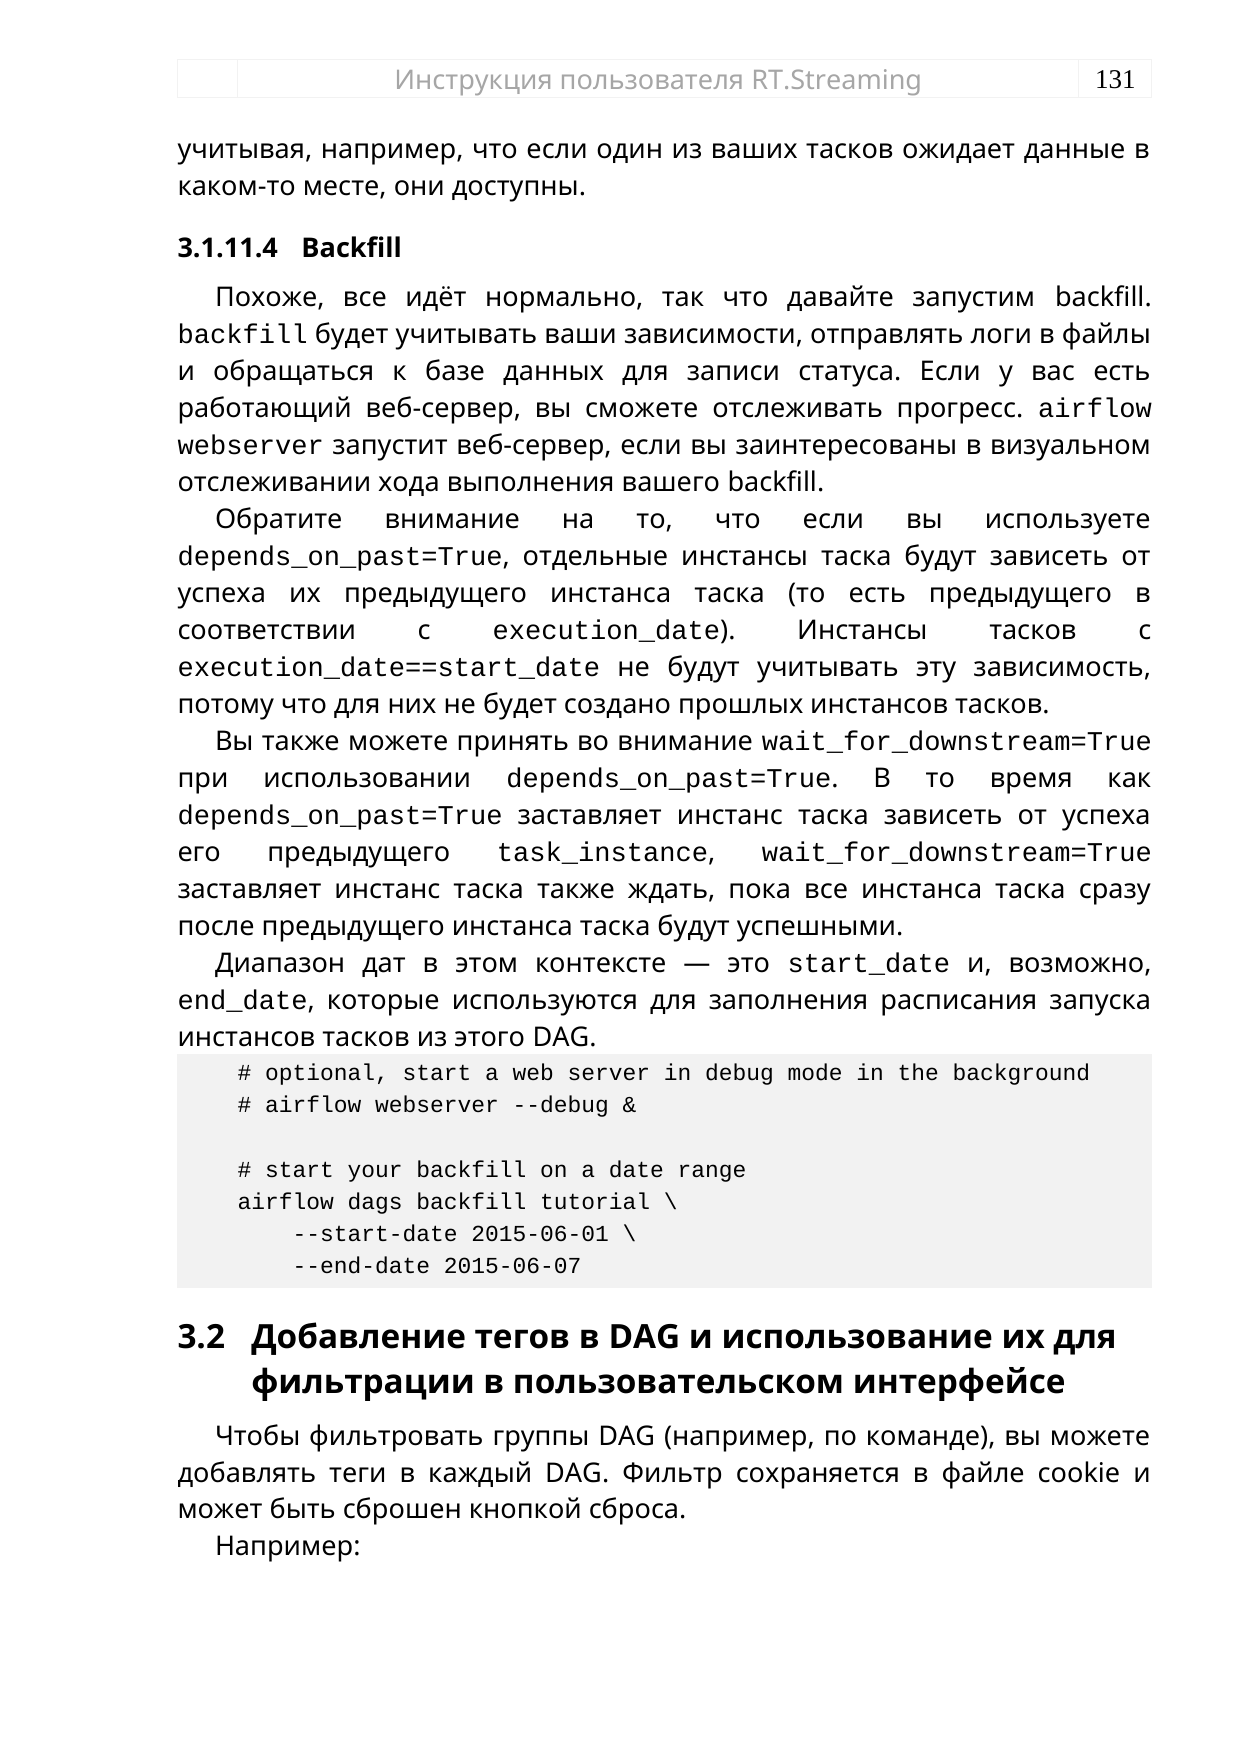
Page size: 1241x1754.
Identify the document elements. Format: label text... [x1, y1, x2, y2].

text Диапазон дат в этом контексте — это start_date и, возможно, end_date, которые используются для заполнения расписания запуска инстансов тасков из этого DAG. [177, 943, 1152, 1054]
text Backfill [177, 228, 1152, 265]
text Похоже, все идёт нормально, так что давайте запустим backfill. backfill будет учитывать ваши зависимости, отправлять логи в файлы и обращаться к базе данных для записи статуса. Если у вас есть работающий веб-сервер, вы сможете отслеживать прогресс. airflow webserver запустит веб-сервер, если вы заинтересованы в визуальном отслеживании хода выполнения вашего backfill. [177, 277, 1152, 499]
text Добавление тегов в DAG и использование их для фильтрации в пользовательском интерфейсе [177, 1313, 1152, 1404]
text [177, 129, 1152, 203]
table_header # optional, start a web server in debug mode in the background # airflow webserver --debug & # start your backfill on a date range airflow dags backfill tutorial \ --start-date 2015-06-01 \ --end-date 2015-06-07 [178, 1055, 1151, 1287]
text Вы также можете принять во внимание wait_for_downstream=True при использовании depends_on_past=True. В то время как depends_on_past=True заставляет инстанс таска зависеть от успеха его предыдущего task_instance, wait_for_downstream=True заставляет инстанс таска также ждать, пока все инстанса таска сразу после предыдущего инстанса таска будут успешными. [177, 721, 1152, 943]
text Обратите внимание на то, что если вы используете depends_on_past=True, отдельные инстансы таска будут зависеть от успеха их предыдущего инстанса таска (то есть предыдущего в соответствии с execution_date). Инстансы тасков с execution_date==start_date не будут учитывать эту зависимость, потому что для них не будет создано прошлых инстансов тасков. [177, 499, 1152, 721]
text Например: [177, 1527, 1152, 1564]
text Чтобы фильтровать группы DAG (например, по команде), вы можете добавлять теги в каждый DAG. Фильтр сохраняется в файле cookie и может быть сброшен кнопкой сброса. [177, 1416, 1152, 1527]
